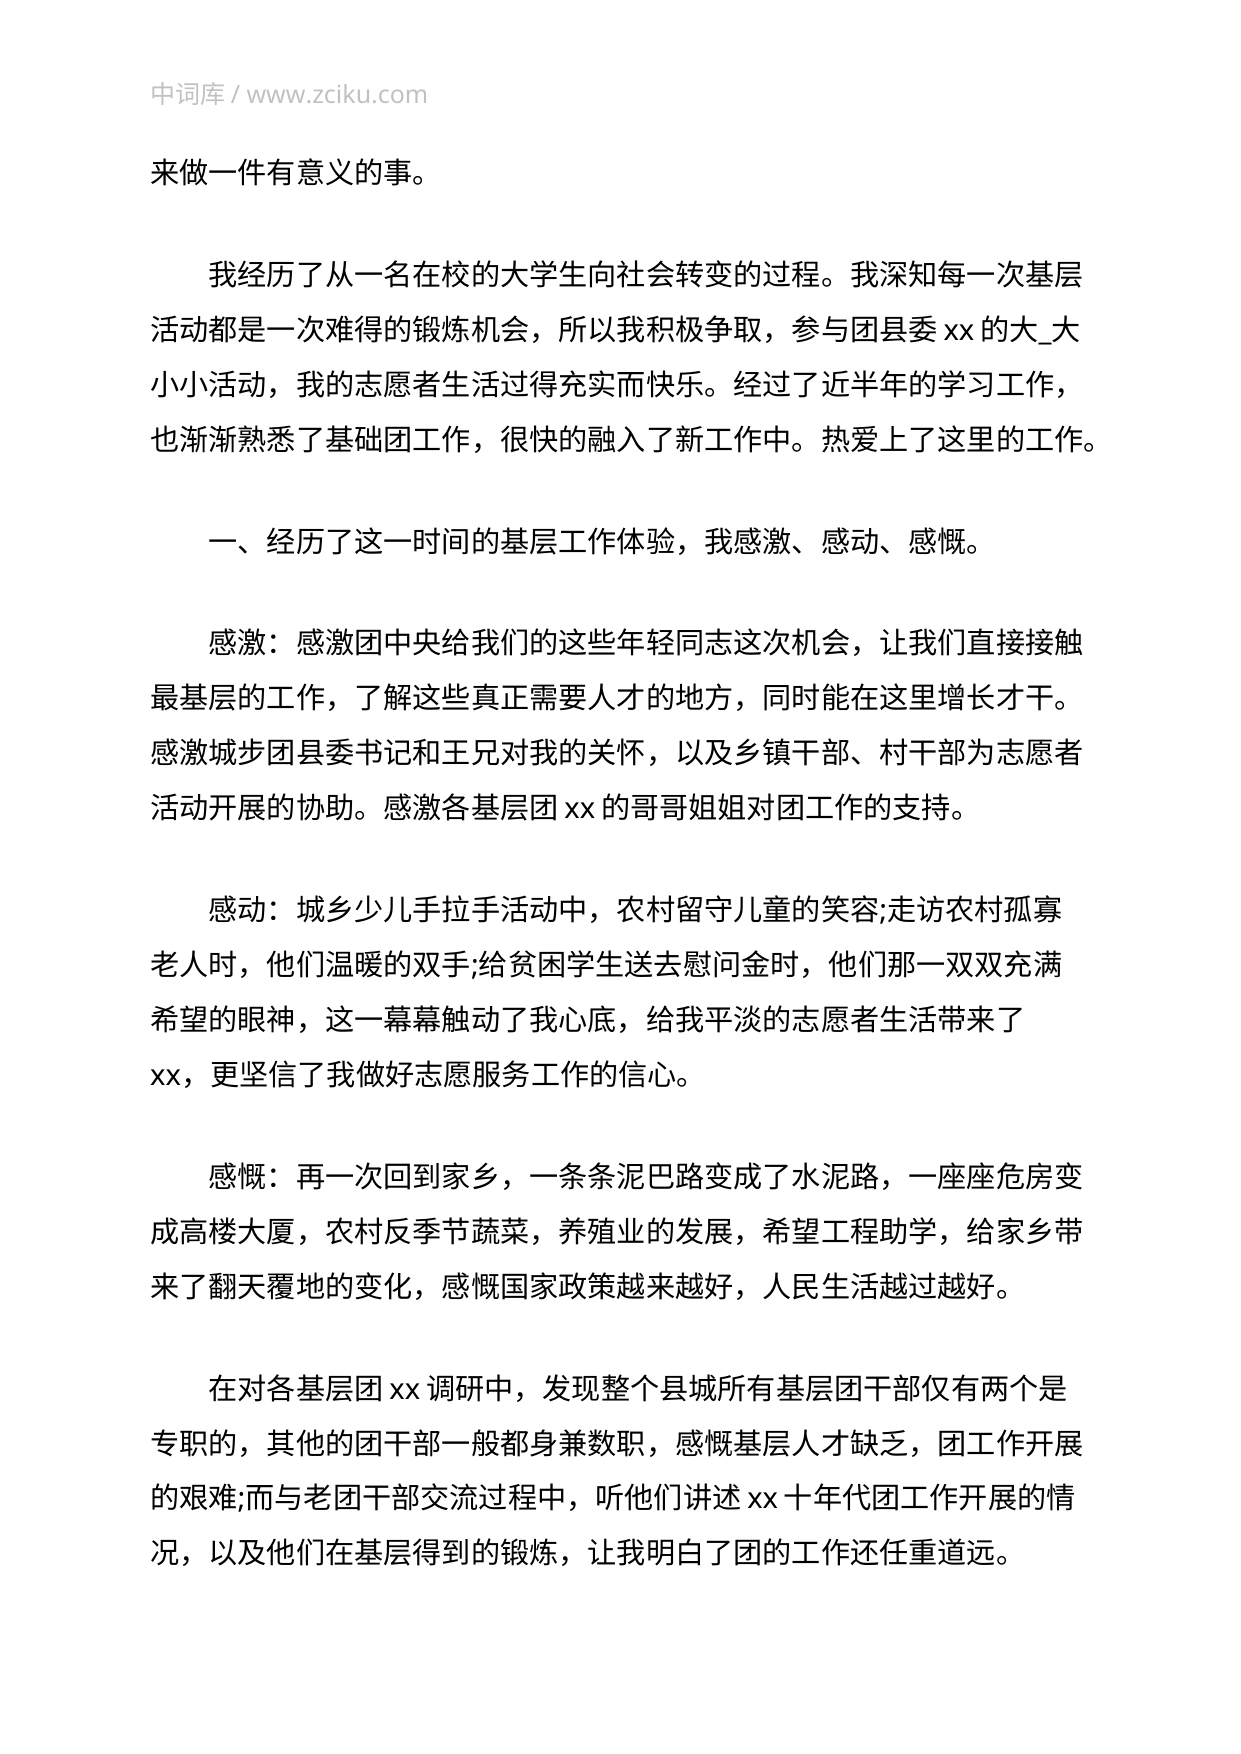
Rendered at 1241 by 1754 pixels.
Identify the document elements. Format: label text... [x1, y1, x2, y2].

text 感慨：再一次回到家乡，一条条泥巴路变成了水泥路，一座座危房变成高楼大厦，农村反季节蔬菜，养殖业的发展，希望工程助学，给家乡带来了翻天覆地的变化，感慨国家政策越来越好，人民生活越过越好。 [150, 1154, 1090, 1306]
text 感激：感激团中央给我们的这些年轻同志这次机会，让我们直接接触最基层的工作，了解这些真正需要人才的地方，同时能在这里增长才干。感激城步团县委书记和王兄对我的关怀，以及乡镇干部、村干部为志愿者活动开展的协助。感激各基层团xx的哥哥姐姐对团工作的支持。 [150, 620, 1090, 827]
text 一、经历了这一时间的基层工作体验，我感激、感动、感慨。 [150, 518, 1090, 561]
text 我经历了从一名在校的大学生向社会转变的过程。我深知每一次基层活动都是一次难得的锻炼机会，所以我积极争取，参与团县委xx的大_大小小活动，我的志愿者生活过得充实而快乐。经过了近半年的学习工作，也渐渐熟悉了基础团工作，很快的融入了新工作中。热爱上了这里的工作。 [150, 252, 1090, 459]
text 感动：城乡少儿手拉手活动中，农村留守儿童的笑容;走访农村孤寡老人时，他们温暖的双手;给贫困学生送去慰问金时，他们那一双双充满希望的眼神，这一幕幕触动了我心底，给我平淡的志愿者生活带来了xx，更坚信了我做好志愿服务工作的信心。 [150, 887, 1090, 1094]
text 在对各基层团xx调研中，发现整个县城所有基层团干部仅有两个是专职的，其他的团干部一般都身兼数职，感慨基层人才缺乏，团工作开展的艰难;而与老团干部交流过程中，听他们讲述xx十年代团工作开展的情况，以及他们在基层得到的锻炼，让我明白了团的工作还任重道远。 [150, 1365, 1090, 1572]
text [150, 150, 1090, 192]
